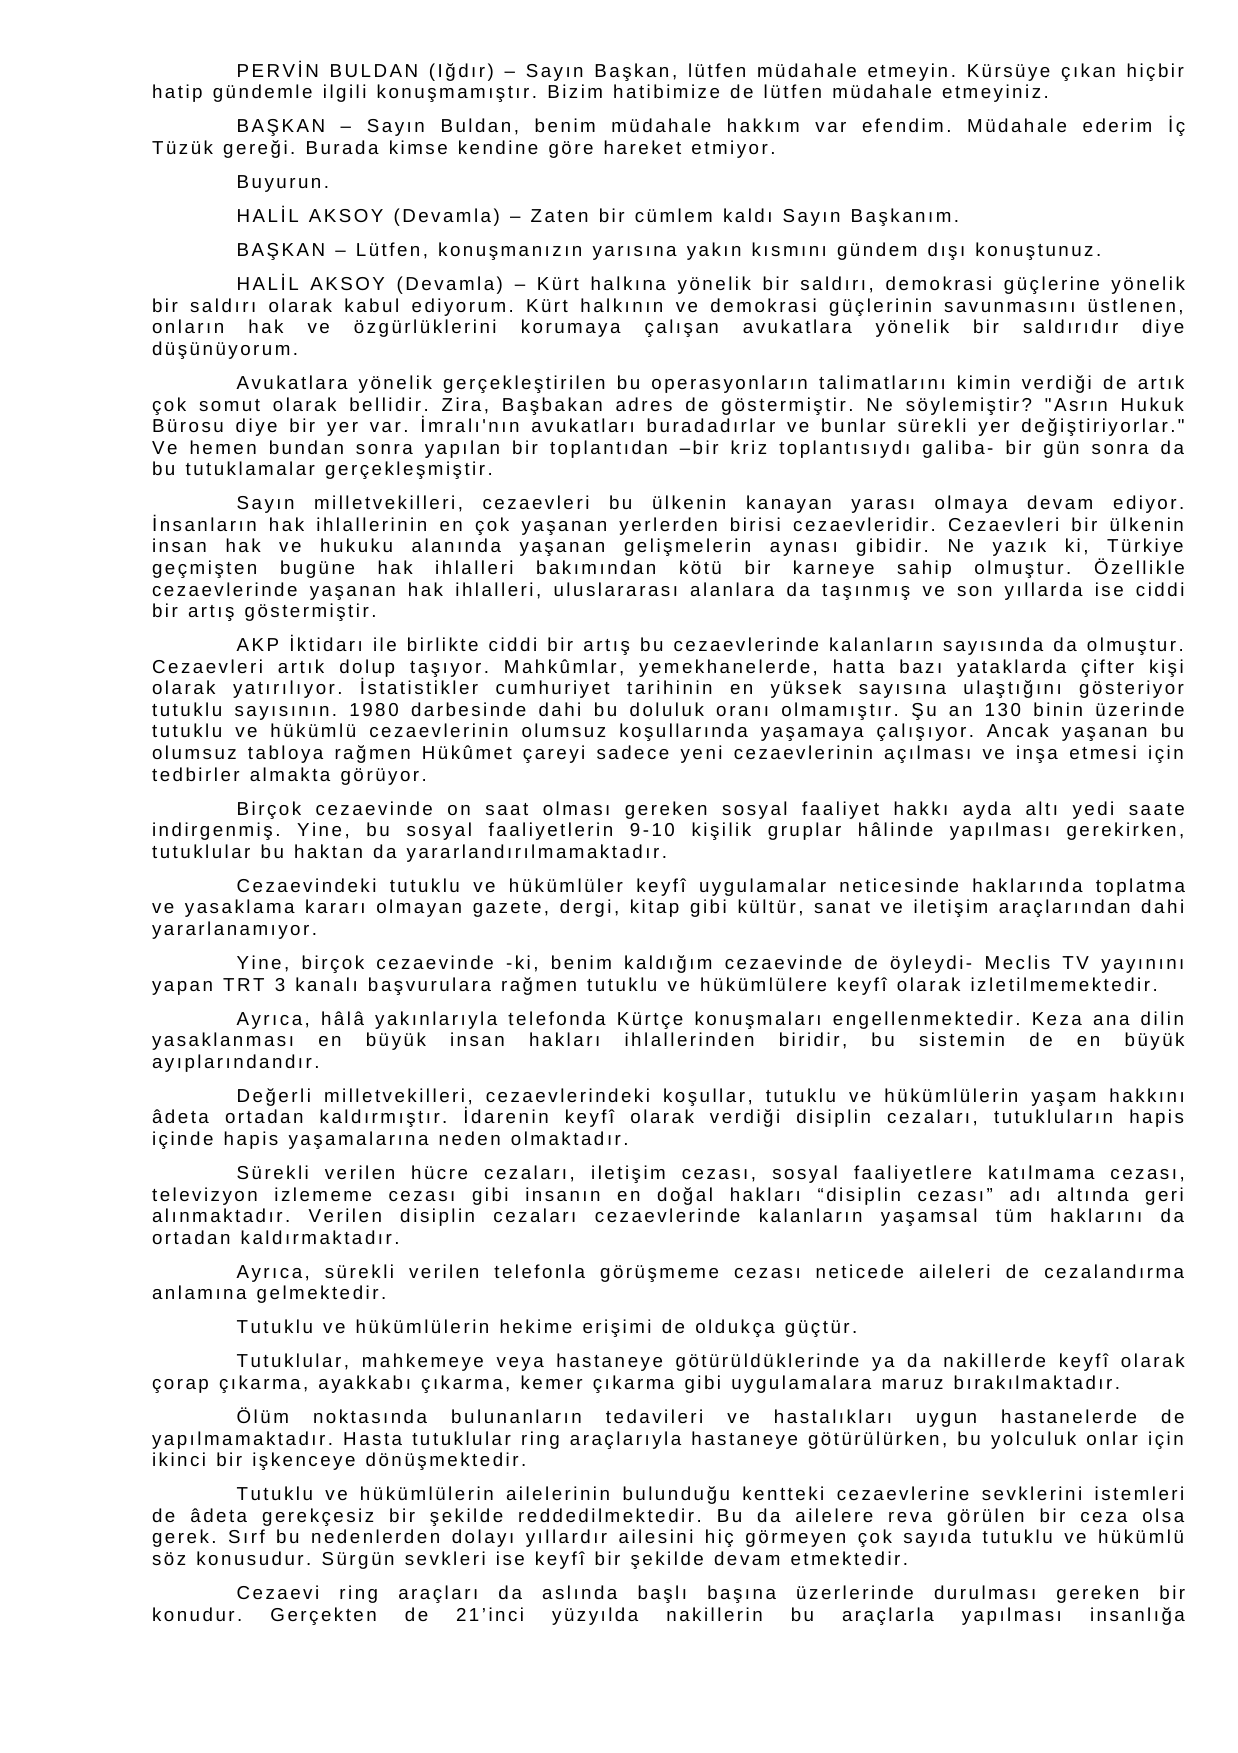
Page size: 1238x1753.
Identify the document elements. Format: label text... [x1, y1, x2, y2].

text Sürekli verilen hücre cezaları, iletişim cezası, sosyal faaliyetlere katılmama cezası, televizyon izlememe cezası gibi insanın en doğal hakları “disiplin cezası” adı altında geri alınmaktadır. Verilen disiplin cezaları cezaevlerinde kalanların yaşamsal tüm haklarını da ortadan kaldırmaktadır. [152, 1162, 1186, 1248]
text HALİL AKSOY (Devamla) – Zaten bir cümlem kaldı Sayın Başkanım. [152, 205, 1186, 227]
text AKP İktidarı ile birlikte ciddi bir artış bu cezaevlerinde kalanların sayısında da olmuştur. Cezaevleri artık dolup taşıyor. Mahkûmlar, yemekhanelerde, hatta bazı yataklarda çifter kişi olarak yatırılıyor. İstatistikler cumhuriyet tarihinin en yüksek sayısına ulaştığını gösteriyor tutuklu sayısının. 1980 darbesinde dahi bu doluluk oranı olmamıştır. Şu an 130 binin üzerinde tutuklu ve hükümlü cezaevlerinin olumsuz koşullarında yaşamaya çalışıyor. Ancak yaşanan bu olumsuz tabloya rağmen Hükûmet çareyi sadece yeni cezaevlerinin açılması ve inşa etmesi için tedbirler almakta görüyor. [152, 634, 1186, 785]
text Değerli milletvekilleri, cezaevlerindeki koşullar, tutuklu ve hükümlülerin yaşam hakkını âdeta ortadan kaldırmıştır. İdarenin keyfî olarak verdiği disiplin cezaları, tutukluların hapis içinde hapis yaşamalarına neden olmaktadır. [152, 1085, 1186, 1149]
text Ayrıca, sürekli verilen telefonla görüşmeme cezası neticede aileleri de cezalandırma anlamına gelmektedir. [152, 1261, 1186, 1304]
text PERVİN BULDAN (Iğdır) – Sayın Başkan, lütfen müdahale etmeyin. Kürsüye çıkan hiçbir hatip gündemle ilgili konuşmamıştır. Bizim hatibimize de lütfen müdahale etmeyiniz. [152, 60, 1186, 103]
text Avukatlara yönelik gerçekleştirilen bu operasyonların talimatlarını kimin verdiği de artık çok somut olarak bellidir. Zira, Başbakan adres de göstermiştir. Ne söylemiştir? "Asrın Hukuk Bürosu diye bir yer var. İmralı'nın avukatları buradadırlar ve bunlar sürekli yer değiştiriyorlar." Ve hemen bundan sonra yapılan bir toplantıdan –bir kriz toplantısıydı galiba- bir gün sonra da bu tutuklamalar gerçekleşmiştir. [152, 372, 1186, 480]
text Yine, birçok cezaevinde -ki, benim kaldığım cezaevinde de öyleydi- Meclis TV yayınını yapan TRT 3 kanalı başvurulara rağmen tutuklu ve hükümlülere keyfî olarak izletilmemektedir. [152, 952, 1186, 995]
text Sayın milletvekilleri, cezaevleri bu ülkenin kanayan yarası olmaya devam ediyor. İnsanların hak ihlallerinin en çok yaşanan yerlerden birisi cezaevleridir. Cezaevleri bir ülkenin insan hak ve hukuku alanında yaşanan gelişmelerin aynası gibidir. Ne yazık ki, Türkiye geçmişten bugüne hak ihlalleri bakımından kötü bir karneye sahip olmuştur. Özellikle cezaevlerinde yaşanan hak ihlalleri, uluslararası alanlara da taşınmış ve son yıllarda ise ciddi bir artış göstermiştir. [152, 492, 1186, 622]
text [152, 1582, 1186, 1625]
text Tutuklu ve hükümlülerin hekime erişimi de oldukça güçtür. [152, 1316, 1186, 1338]
text Ayrıca, hâlâ yakınlarıyla telefonda Kürtçe konuşmaları engellenmektedir. Keza ana dilin yasaklanması en büyük insan hakları ihlallerinden biridir, bu sistemin de en büyük ayıplarındandır. [152, 1007, 1186, 1072]
text Birçok cezaevinde on saat olması gereken sosyal faaliyet hakkı ayda altı yedi saate indirgenmiş. Yine, bu sosyal faaliyetlerin 9-10 kişilik gruplar hâlinde yapılması gerekirken, tutuklular bu haktan da yararlandırılmamaktadır. [152, 797, 1186, 862]
text Buyurun. [152, 171, 1186, 192]
text BAŞKAN – Lütfen, konuşmanızın yarısına yakın kısmını gündem dışı konuştunuz. [152, 239, 1186, 261]
text Ölüm noktasında bulunanların tedavileri ve hastalıkları uygun hastanelerde de yapılmamaktadır. Hasta tutuklular ring araçlarıyla hastaneye götürülürken, bu yolculuk onlar için ikinci bir işkenceye dönüşmektedir. [152, 1406, 1186, 1471]
text Tutuklu ve hükümlülerin ailelerinin bulunduğu kentteki cezaevlerine sevklerini istemleri de âdeta gerekçesiz bir şekilde reddedilmektedir. Bu da ailelere reva görülen bir ceza olsa gerek. Sırf bu nedenlerden dolayı yıllardır ailesini hiç görmeyen çok sayıda tutuklu ve hükümlü söz konusudur. Sürgün sevkleri ise keyfî bir şekilde devam etmektedir. [152, 1483, 1186, 1569]
text BAŞKAN – Sayın Buldan, benim müdahale hakkım var efendim. Müdahale ederim İç Tüzük gereği. Burada kimse kendine göre hareket etmiyor. [152, 115, 1186, 158]
text HALİL AKSOY (Devamla) – Kürt halkına yönelik bir saldırı, demokrasi güçlerine yönelik bir saldırı olarak kabul ediyorum. Kürt halkının ve demokrasi güçlerinin savunmasını üstlenen, onların hak ve özgürlüklerini korumaya çalışan avukatlara yönelik bir saldırıdır diye düşünüyorum. [152, 273, 1186, 359]
text Tutuklular, mahkemeye veya hastaneye götürüldüklerinde ya da nakillerde keyfî olarak çorap çıkarma, ayakkabı çıkarma, kemer çıkarma gibi uygulamalara maruz bırakılmaktadır. [152, 1350, 1186, 1393]
text Cezaevindeki tutuklu ve hükümlüler keyfî uygulamalar neticesinde haklarında toplatma ve yasaklama kararı olmayan gazete, dergi, kitap gibi kültür, sanat ve iletişim araçlarından dahi yararlanamıyor. [152, 875, 1186, 939]
